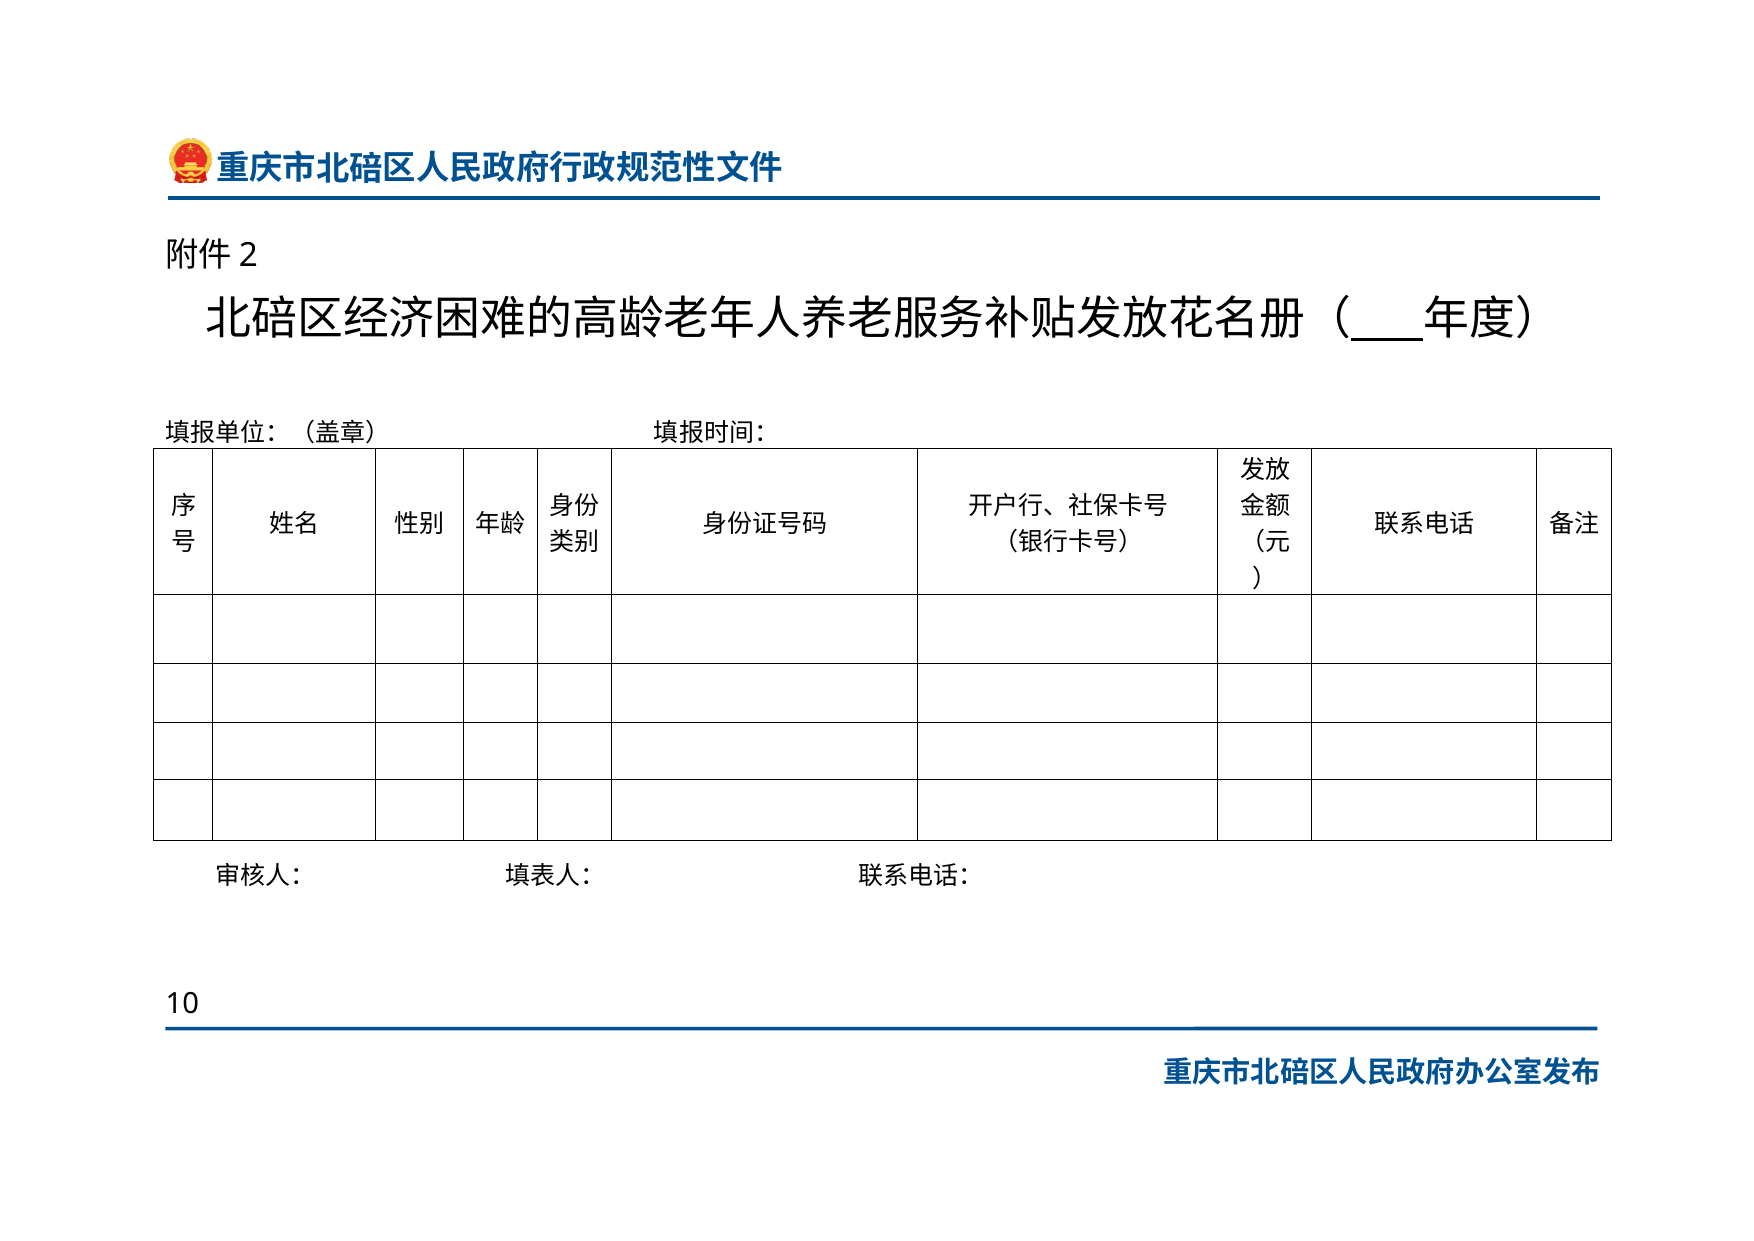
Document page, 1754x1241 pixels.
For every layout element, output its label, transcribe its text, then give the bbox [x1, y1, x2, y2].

table_cell [612, 664, 917, 722]
table_cell [213, 780, 375, 840]
text 填报单位：（盖章） 填报时间： [165, 412, 1600, 448]
table_cell [376, 723, 463, 779]
table_header 发放金额（元） [1218, 449, 1311, 594]
table_cell [213, 595, 375, 663]
table_cell [1537, 664, 1611, 722]
table_cell [1537, 780, 1611, 840]
table_header 联系电话 [1312, 449, 1536, 594]
table_cell [1218, 664, 1311, 722]
table_header 序号 [154, 449, 212, 594]
table_header 性别 [376, 449, 463, 594]
table_cell [464, 664, 537, 722]
table_cell [918, 664, 1217, 722]
table_cell [1218, 780, 1311, 840]
text 附件2 [165, 219, 1600, 284]
table_cell [612, 780, 917, 840]
table_cell [538, 780, 611, 840]
picture [165, 136, 216, 187]
text 北碚区经济困难的高龄老年人养老服务补贴发放花名册（ 年度） [165, 284, 1600, 347]
table_cell [538, 664, 611, 722]
table_cell [538, 723, 611, 779]
table_cell [538, 595, 611, 663]
table_cell [918, 723, 1217, 779]
table_cell [1312, 664, 1536, 722]
text 审核人： 填表人： 联系电话： [165, 841, 1600, 906]
table_cell [1312, 780, 1536, 840]
table_cell [1218, 595, 1311, 663]
table_cell [464, 780, 537, 840]
table_cell [213, 723, 375, 779]
table_cell [154, 595, 212, 663]
table_cell [154, 723, 212, 779]
table_cell [1312, 723, 1536, 779]
table_cell [154, 780, 212, 840]
table_cell [464, 595, 537, 663]
table_cell [612, 595, 917, 663]
table_header 备注 [1537, 449, 1611, 594]
table_cell [376, 664, 463, 722]
table_cell [1537, 595, 1611, 663]
table_cell [464, 723, 537, 779]
table_cell [213, 664, 375, 722]
table_header 年龄 [464, 449, 537, 594]
table_cell [918, 780, 1217, 840]
table_header 姓名 [213, 449, 375, 594]
table_header 身份证号码 [612, 449, 917, 594]
table_header 身份类别 [538, 449, 611, 594]
table_cell [1312, 595, 1536, 663]
table_header 开户行、社保卡号 （银行卡号） [918, 449, 1217, 594]
table_cell [376, 595, 463, 663]
table_cell [1218, 723, 1311, 779]
table_cell [376, 780, 463, 840]
table_cell [918, 595, 1217, 663]
table_cell [154, 664, 212, 722]
table_cell [612, 723, 917, 779]
table_cell [1537, 723, 1611, 779]
